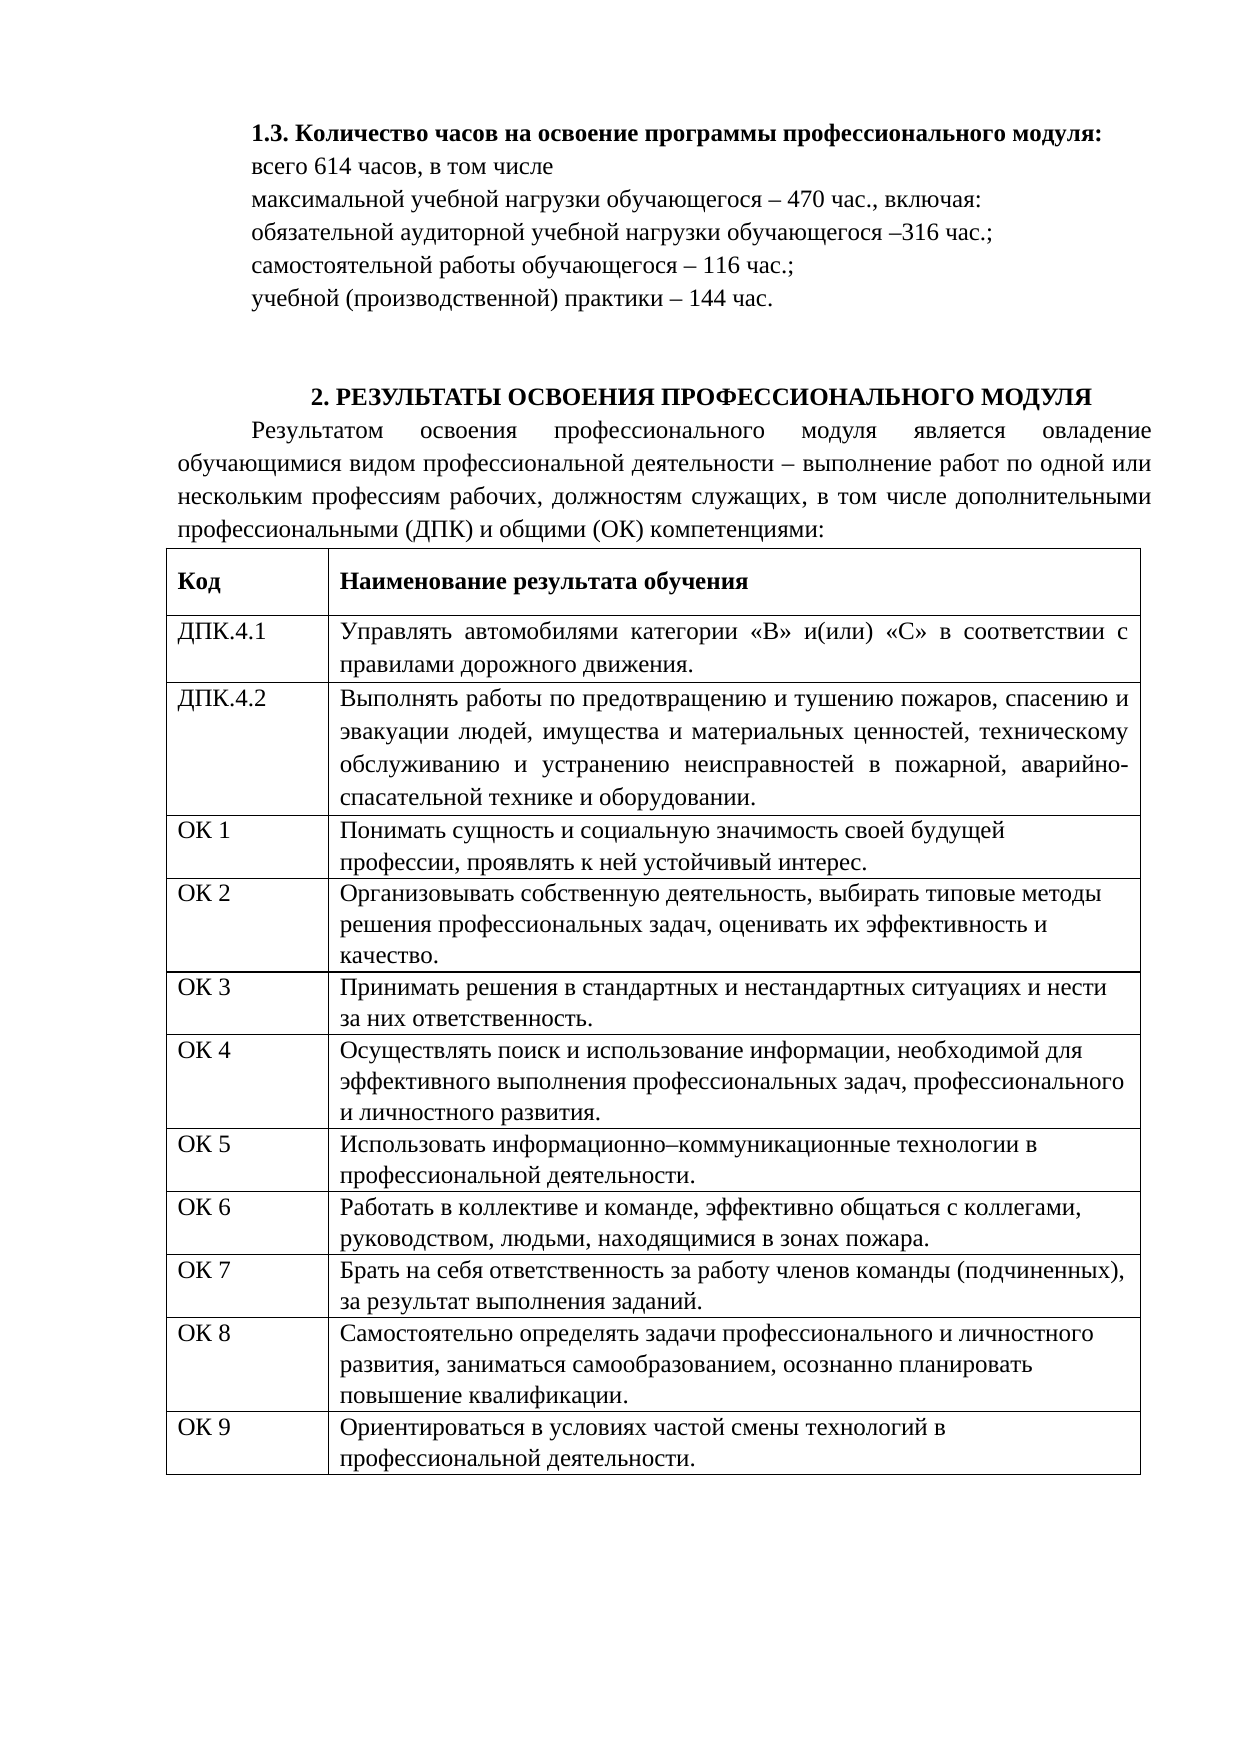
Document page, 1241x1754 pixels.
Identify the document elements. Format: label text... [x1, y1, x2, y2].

table_header Наименование результата обучения [329, 549, 1140, 615]
table_cell ОК 4 [167, 1035, 328, 1128]
table_cell ОК 7 [167, 1255, 328, 1317]
text 2. РЕЗУЛЬТАТЫ ОСВОЕНИЯ ПРОФЕССИОНАЛЬНОГО МОДУЛЯ [177, 382, 1152, 411]
table_cell Использовать информационно–коммуникационные технологии в профессиональной деятельности. [329, 1129, 1140, 1191]
table_cell Управлять автомобилями категории «В» и(или) «С» в соответствии с правилами дорожного движения. [329, 616, 1140, 682]
table_cell ОК 9 [167, 1412, 328, 1474]
table_cell Выполнять работы по предотвращению и тушению пожаров, спасению и эвакуации людей, имущества и материальных ценностей, техническому обслуживанию и устранению неисправностей в пожарной, аварийно-спасательной технике и оборудовании. [329, 683, 1140, 814]
table_cell Самостоятельно определять задачи профессионального и личностного развития, заниматься самообразованием, осознанно планировать повышение квалификации. [329, 1318, 1140, 1411]
list 1.3. Количество часов на освоение программы профессионального модуля: [177, 118, 1152, 147]
table_cell Понимать сущность и социальную значимость своей будущей профессии, проявлять к ней устойчивый интерес. [329, 816, 1140, 877]
text самостоятельной работы обучающегося – 116 час.; [177, 250, 1152, 279]
table_cell Осуществлять поиск и использование информации, необходимой для эффективного выполнения профессиональных задач, профессионального и личностного развития. [329, 1035, 1140, 1128]
text учебной (производственной) практики – 144 час. [177, 283, 1152, 312]
text обязательной аудиторной учебной нагрузки обучающегося –316 час.; [177, 217, 1152, 246]
text максимальной учебной нагрузки обучающегося – 470 час., включая: [177, 184, 1152, 213]
table_cell Работать в коллективе и команде, эффективно общаться с коллегами, руководством, людьми, находящимися в зонах пожара. [329, 1192, 1140, 1254]
table_cell ОК 6 [167, 1192, 328, 1254]
table_cell Принимать решения в стандартных и нестандартных ситуациях и нести за них ответственность. [329, 973, 1140, 1034]
table_cell Ориентироваться в условиях частой смены технологий в профессиональной деятельности. [329, 1412, 1140, 1474]
table_cell ДПК.4.2 [167, 683, 328, 814]
table_cell ОК 2 [167, 879, 328, 971]
list всего 614 часов, в том числе [177, 151, 1152, 180]
text Результатом освоения профессионального модуля является овладение обучающимися видом профессиональной деятельности – выполнение работ по одной или нескольким профессиям рабочих, должностям служащих, в том числе дополнительными профессиональными (ДПК) и общими (ОК) компетенциями: [177, 415, 1152, 543]
table_header Код [167, 549, 328, 615]
table_cell ОК 5 [167, 1129, 328, 1191]
table_cell ОК 3 [167, 973, 328, 1034]
table_cell Организовывать собственную деятельность, выбирать типовые методы решения профессиональных задач, оценивать их эффективность и качество. [329, 879, 1140, 971]
table_cell ОК 8 [167, 1318, 328, 1411]
table_cell ДПК.4.1 [167, 616, 328, 682]
table_cell Брать на себя ответственность за работу членов команды (подчиненных), за результат выполнения заданий. [329, 1255, 1140, 1317]
table_cell ОК 1 [167, 816, 328, 877]
